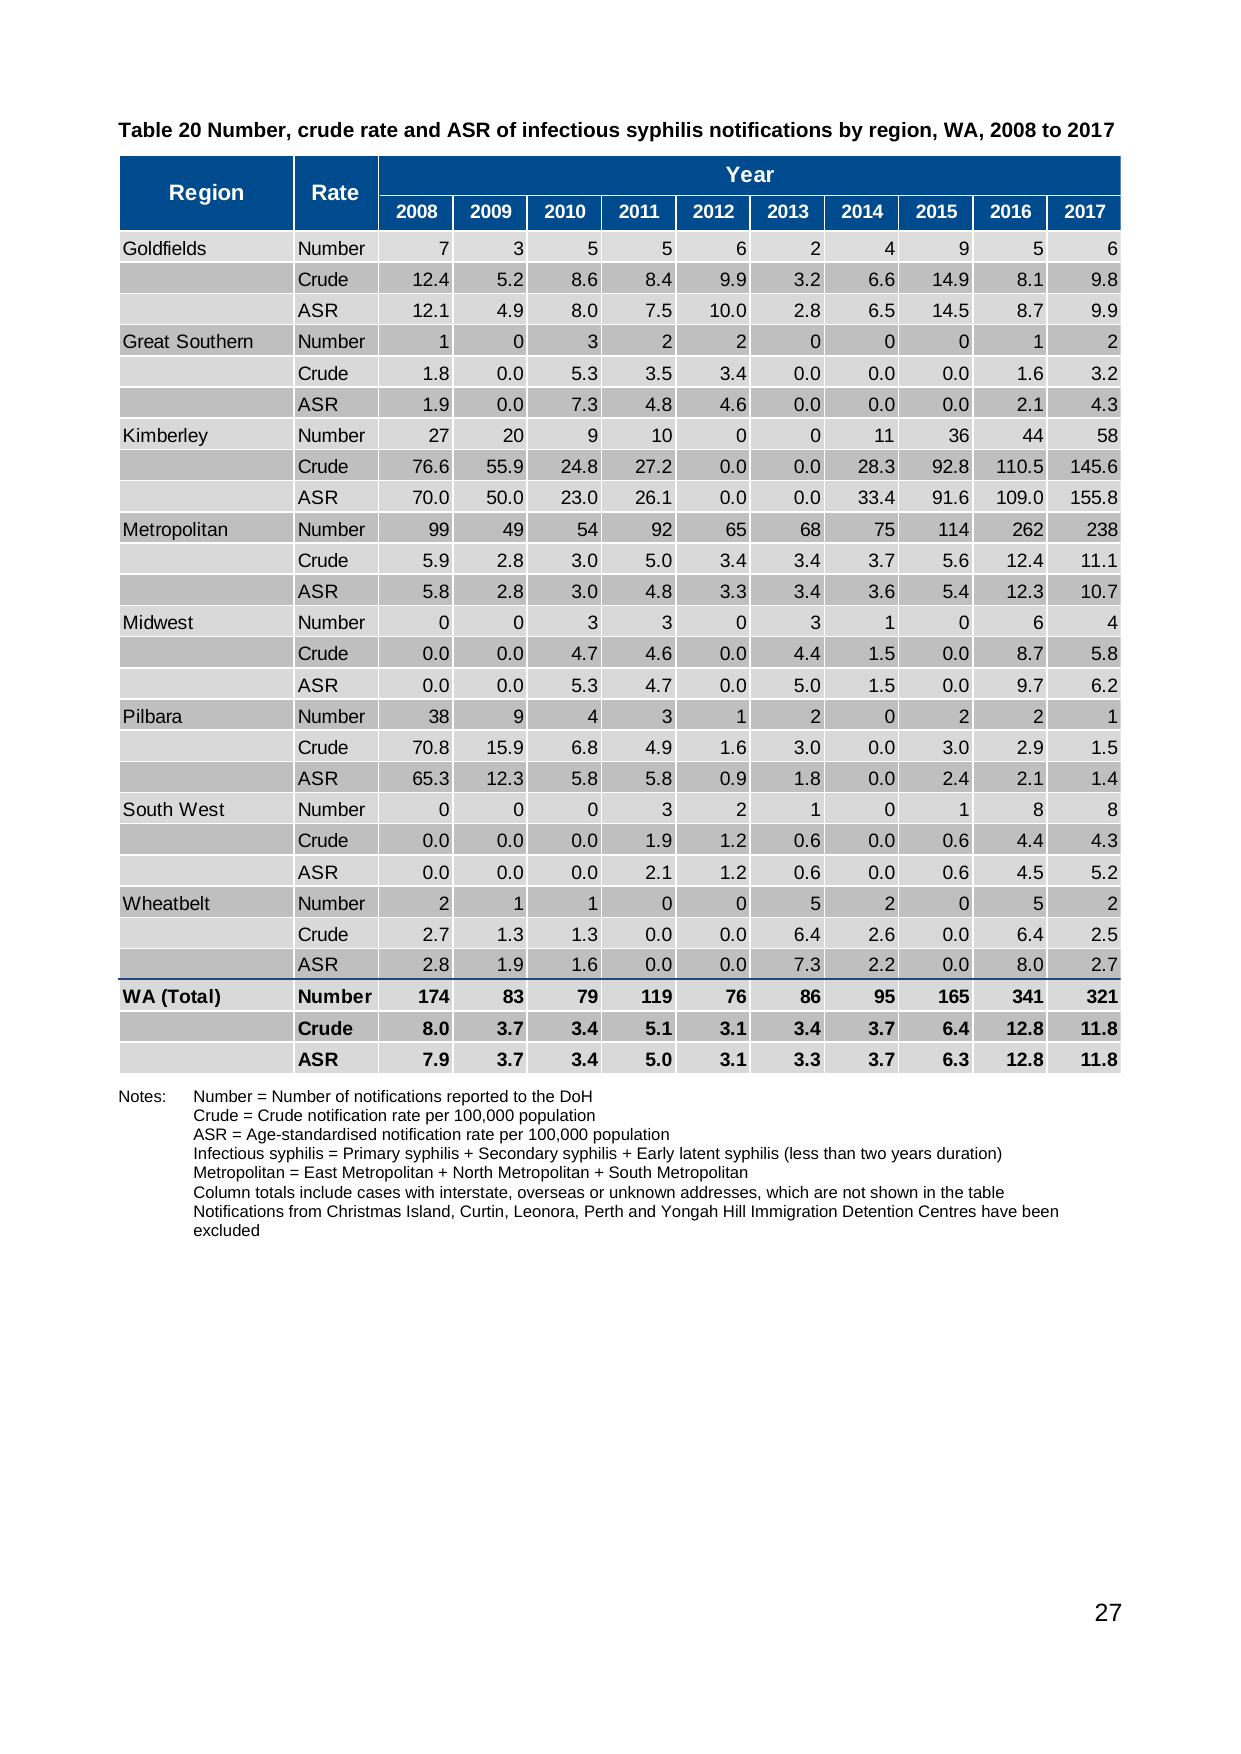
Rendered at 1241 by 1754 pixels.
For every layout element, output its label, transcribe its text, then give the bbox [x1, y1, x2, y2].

text Table 20 Number, crude rate and ASR of infectious syphilis notifications by region, WA, 2008 to 2017 [118, 118, 1122, 142]
text Column totals include cases with interstate, overseas or unknown addresses, which are not shown in the table [118, 1182, 1122, 1202]
text Notes: Number = Number of notifications reported to the DoH [118, 1087, 1122, 1106]
text Metropolitan = East Metropolitan + North Metropolitan + South Metropolitan [118, 1163, 1122, 1182]
text Notifications from Christmas Island, Curtin, Leonora, Perth and Yongah Hill Immigration Detention Centres have been excluded [193, 1202, 1122, 1240]
text ASR = Age-standardised notification rate per 100,000 population [118, 1125, 1122, 1144]
text Crude = Crude notification rate per 100,000 population [118, 1106, 1122, 1125]
text Infectious syphilis = Primary syphilis + Secondary syphilis + Early latent syphilis (less than two years duration) [118, 1144, 1122, 1163]
